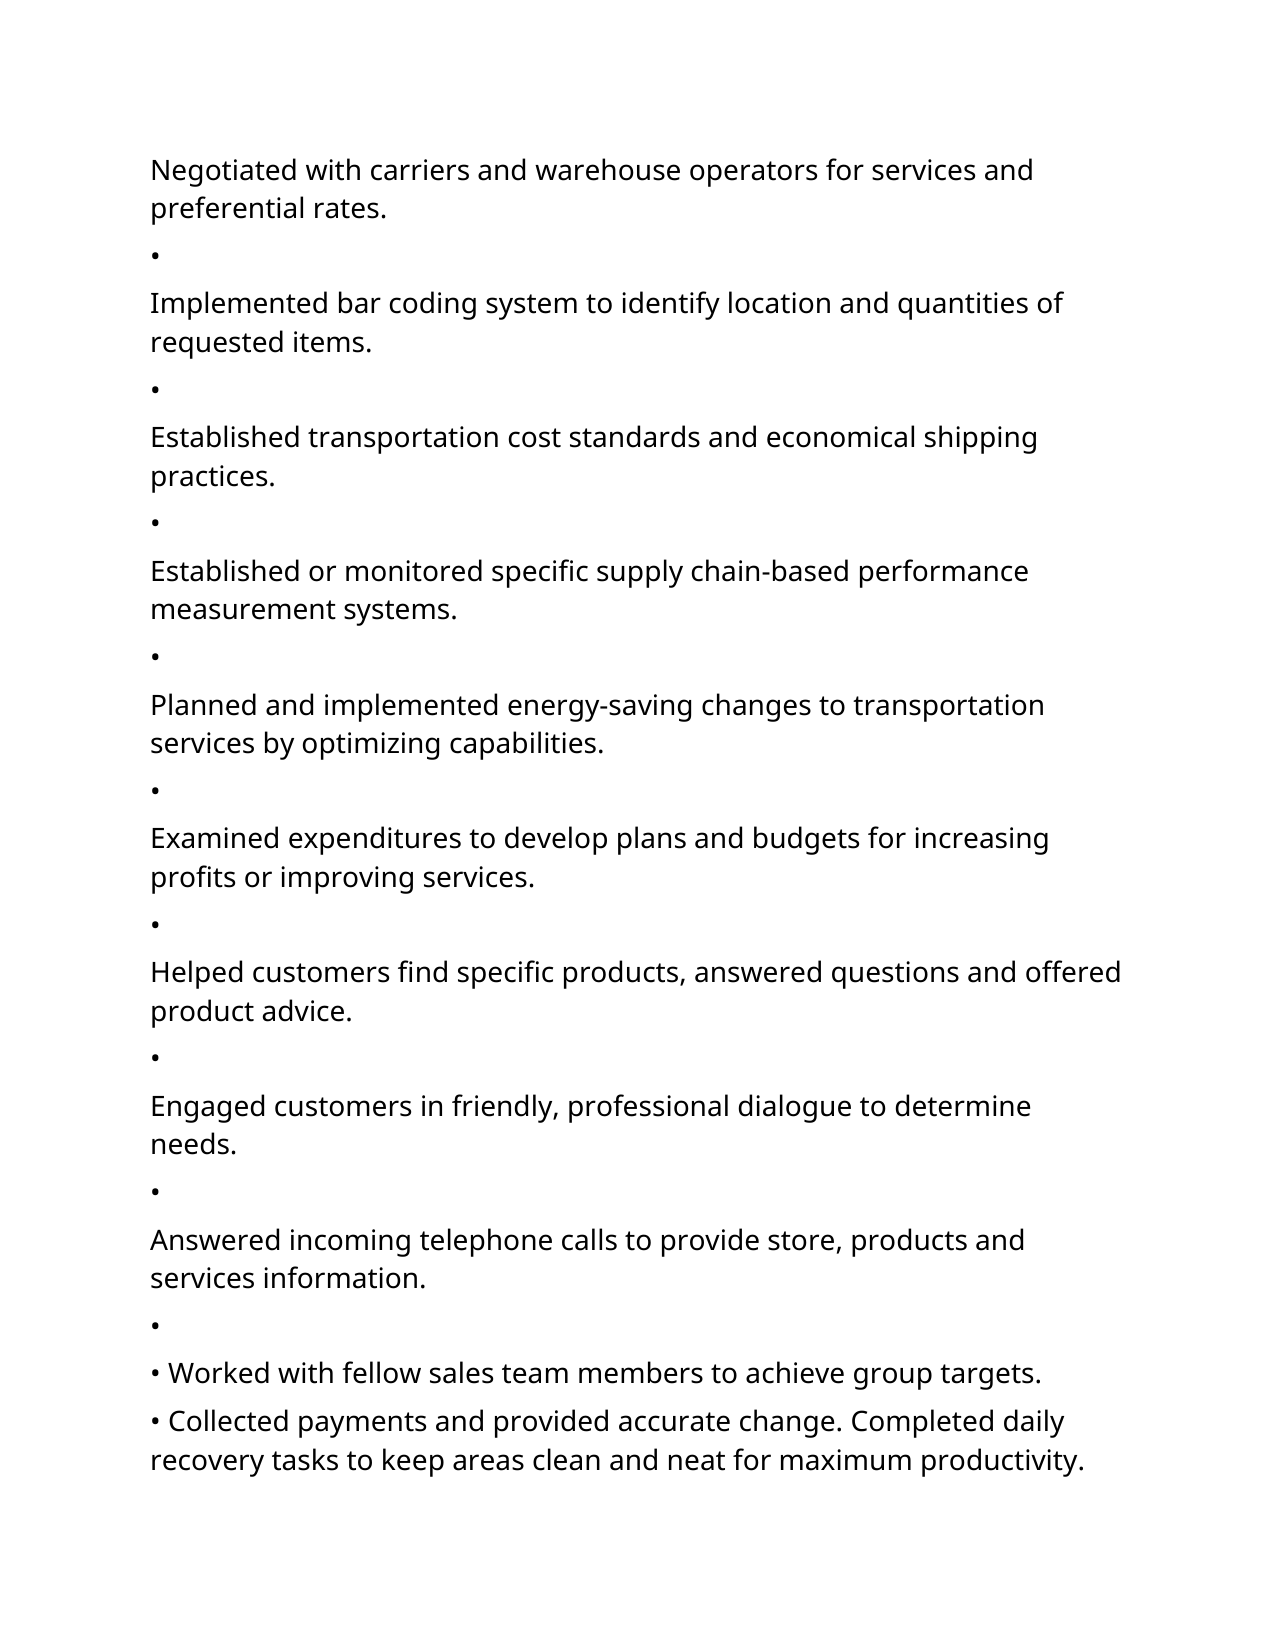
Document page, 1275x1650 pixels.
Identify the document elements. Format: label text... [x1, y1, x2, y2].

text Planned and implemented energy-saving changes to transportation services by optimizing capabilities. [150, 685, 1125, 762]
text Answered incoming telephone calls to provide store, products and services information. [150, 1220, 1125, 1297]
text • [150, 1306, 1125, 1344]
text • [150, 905, 1125, 943]
text • [150, 637, 1125, 676]
text Negotiated with carriers and warehouse operators for services and preferential rates. [150, 150, 1125, 227]
text • [150, 1172, 1125, 1211]
text • Worked with fellow sales team members to achieve group targets. [150, 1354, 1125, 1392]
text Engaged customers in friendly, professional dialogue to determine needs. [150, 1086, 1125, 1163]
text • [150, 236, 1125, 274]
text • Collected payments and provided accurate change. Completed daily recovery tasks to keep areas clean and neat for maximum productivity. [150, 1401, 1125, 1478]
text Examined expenditures to develop plans and budgets for increasing profits or improving services. [150, 819, 1125, 895]
text Established transportation cost standards and economical shipping practices. [150, 417, 1125, 494]
text • [150, 1038, 1125, 1077]
text • [150, 370, 1125, 408]
text Helped customers find specific products, answered questions and offered product advice. [150, 952, 1125, 1029]
text • [150, 503, 1125, 542]
text Implemented bar coding system to identify location and quantities of requested items. [150, 284, 1125, 360]
text • [150, 771, 1125, 809]
text Established or monitored specific supply chain-based performance measurement systems. [150, 551, 1125, 628]
